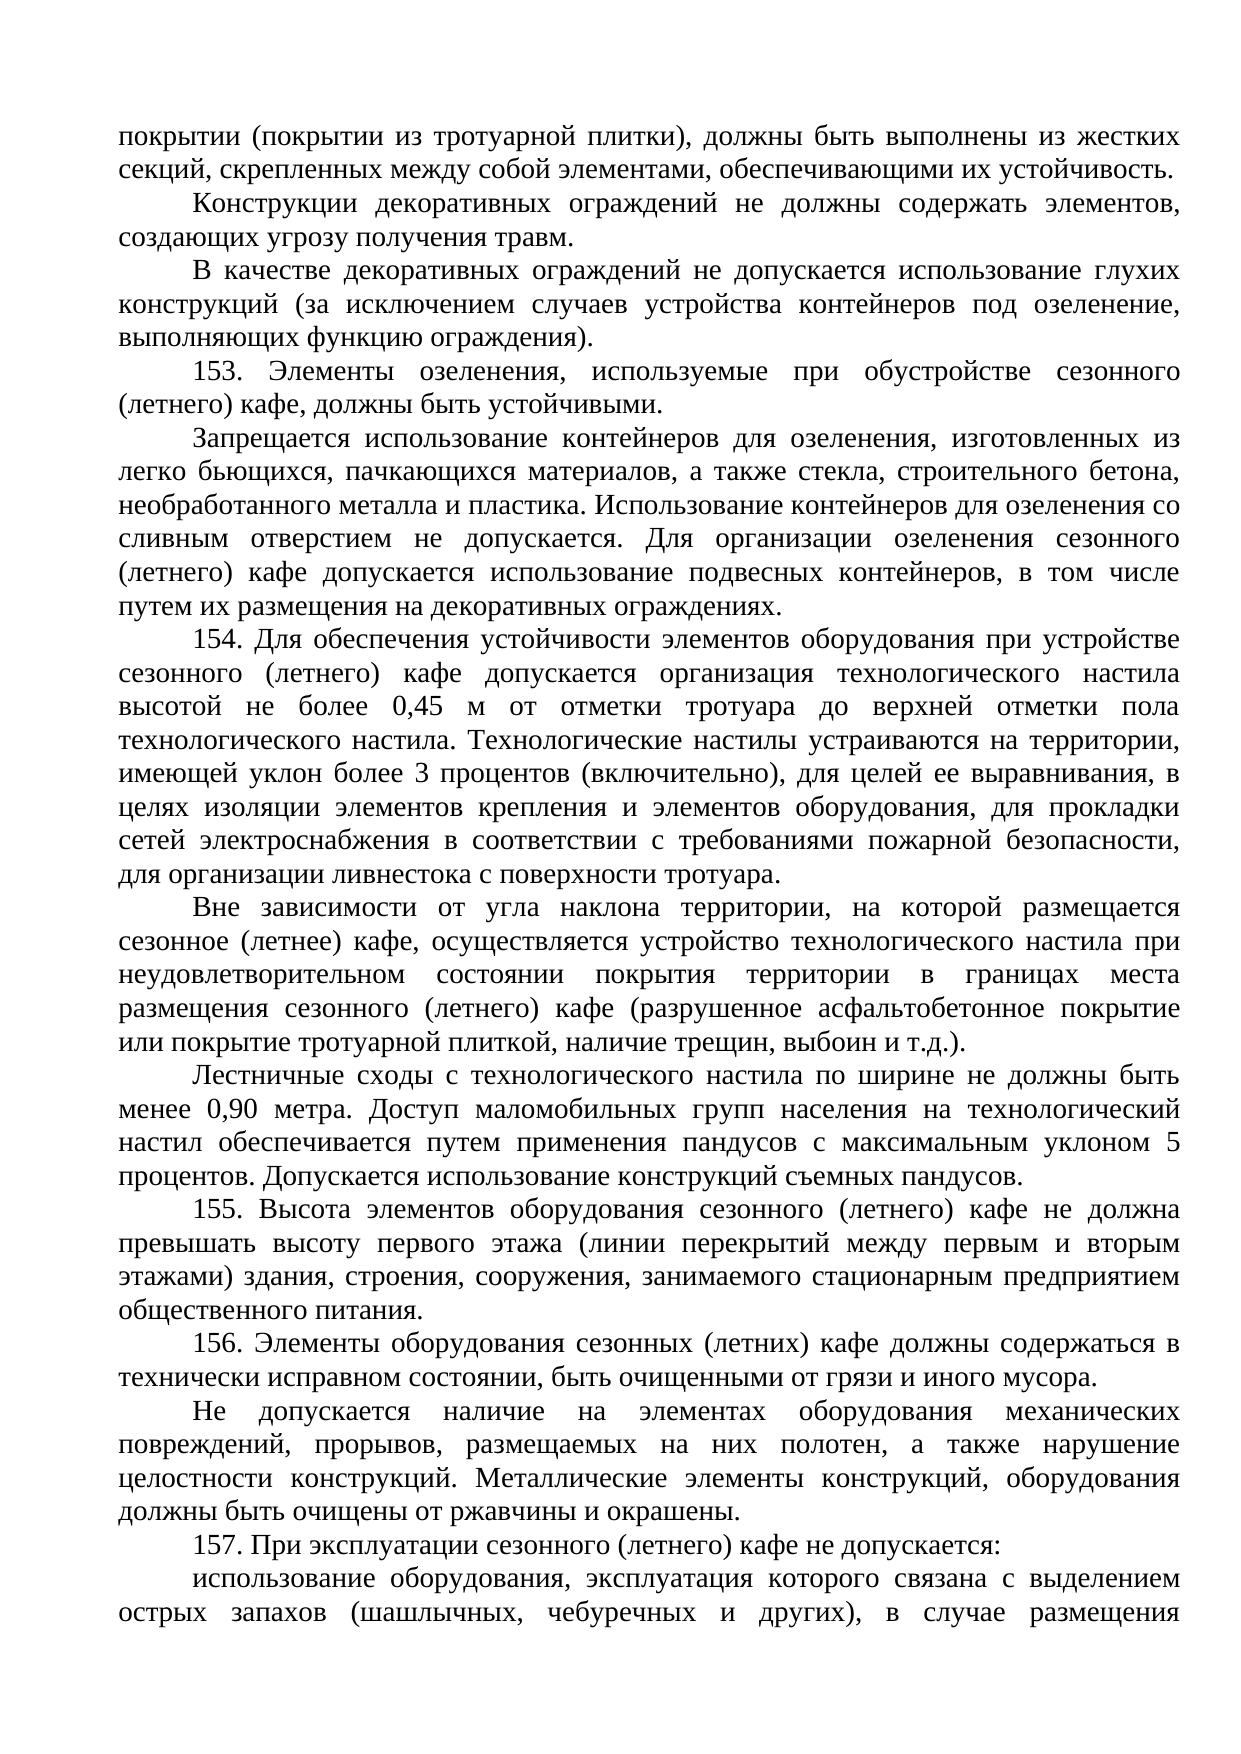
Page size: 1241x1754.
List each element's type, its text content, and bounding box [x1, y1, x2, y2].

list 157. При эксплуатации сезонного (летнего) кафе не допускается: [118, 1527, 1181, 1560]
list 154. Для обеспечения устойчивости элементов оборудования при устройстве сезонного (летнего) кафе допускается организация технологического настила высотой не более 0,45 м от отметки тротуара до верхней отметки пола технологического настила. Технологические настилы устраиваются на территории, имеющей уклон более 3 процентов (включительно), для целей ее выравнивания, в целях изоляции элементов крепления и элементов оборудования, для прокладки сетей электроснабжения в соответствии с требованиями пожарной безопасности, для организации ливнестока с поверхности тротуара. [118, 621, 1181, 889]
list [118, 1560, 1181, 1627]
list Не допускается наличие на элементах оборудования механических повреждений, прорывов, размещаемых на них полотен, а также нарушение целостности конструкций. Металлические элементы конструкций, оборудования должны быть очищены от ржавчины и окрашены. [118, 1393, 1181, 1527]
list Вне зависимости от угла наклона территории, на которой размещается сезонное (летнее) кафе, осуществляется устройство технологического настила при неудовлетворительном состоянии покрытия территории в границах места размещения сезонного (летнего) кафе (разрушенное асфальтобетонное покрытие или покрытие тротуарной плиткой, наличие трещин, выбоин и т.д.). [118, 889, 1181, 1057]
list Конструкции декоративных ограждений не должны содержать элементов, создающих угрозу получения травм. [118, 185, 1181, 252]
list 153. Элементы озеленения, используемые при обустройстве сезонного (летнего) кафе, должны быть устойчивыми. [118, 353, 1181, 420]
list Лестничные сходы с технологического настила по ширине не должны быть менее 0,90 метра. Доступ маломобильных групп населения на технологический настил обеспечивается путем применения пандусов с максимальным уклоном 5 процентов. Допускается использование конструкций съемных пандусов. [118, 1057, 1181, 1191]
list 155. Высота элементов оборудования сезонного (летнего) кафе не должна превышать высоту первого этажа (линии перекрытий между первым и вторым этажами) здания, строения, сооружения, занимаемого стационарным предприятием общественного питания. [118, 1191, 1181, 1326]
list Запрещается использование контейнеров для озеленения, изготовленных из легко бьющихся, пачкающихся материалов, а также стекла, строительного бетона, необработанного металла и пластика. Использование контейнеров для озеленения со сливным отверстием не допускается. Для организации озеленения сезонного (летнего) кафе допускается использование подвесных контейнеров, в том числе путем их размещения на декоративных ограждениях. [118, 420, 1181, 621]
list 156. Элементы оборудования сезонных (летних) кафе должны содержаться в технически исправном состоянии, быть очищенными от грязи и иного мусора. [118, 1326, 1181, 1393]
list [118, 118, 1181, 185]
list В качестве декоративных ограждений не допускается использование глухих конструкций (за исключением случаев устройства контейнеров под озеленение, выполняющих функцию ограждения). [118, 252, 1181, 353]
